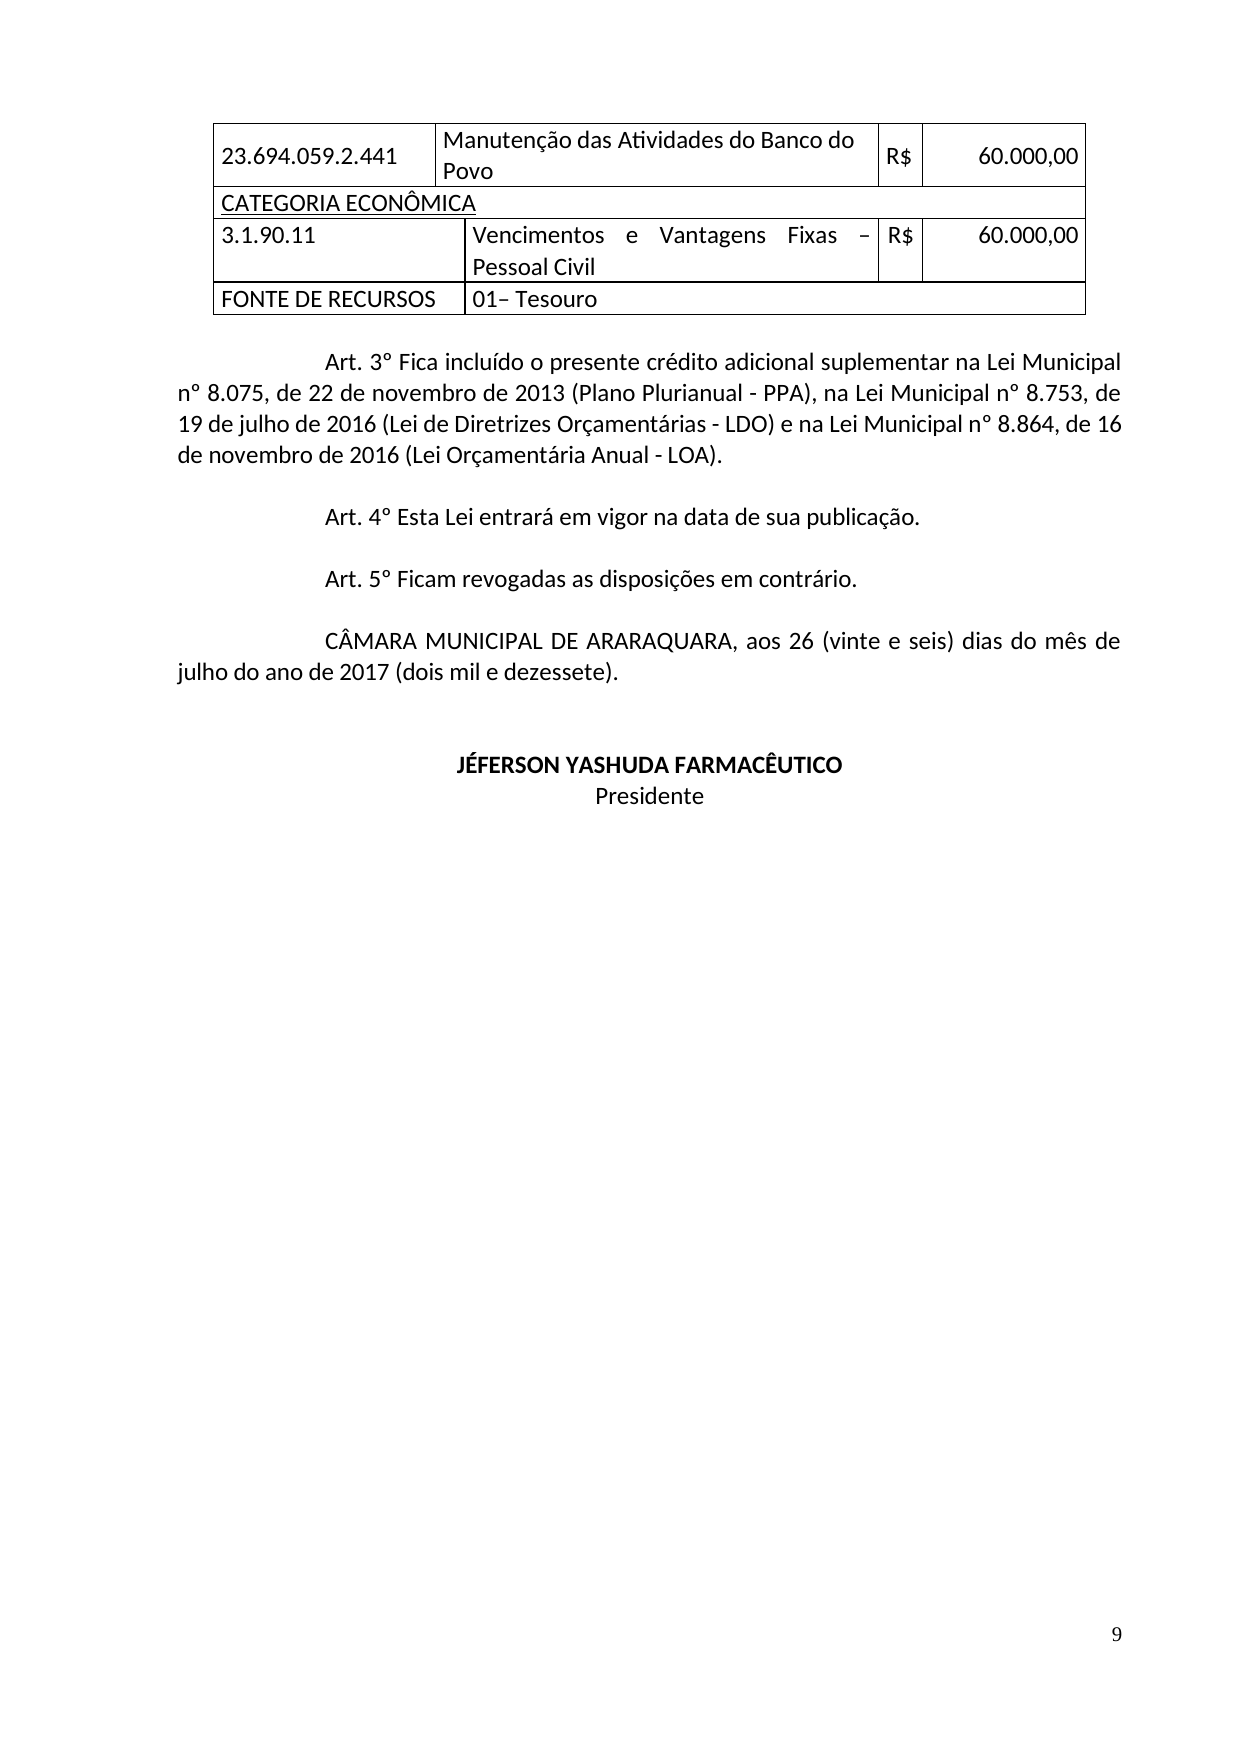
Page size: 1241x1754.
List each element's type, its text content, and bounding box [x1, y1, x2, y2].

text Art. 3º Fica incluído o presente crédito adicional suplementar na Lei Municipal nº 8.075, de 22 de novembro de 2013 (Plano Plurianual - PPA), na Lei Municipal nº 8.753, de 19 de julho de 2016 (Lei de Diretrizes Orçamentárias - LDO) e na Lei Municipal nº 8.864, de 16 de novembro de 2016 (Lei Orçamentária Anual - LOA). [177, 346, 1122, 470]
text Art. 5º Ficam revogadas as disposições em contrário. [177, 563, 1122, 594]
text Presidente [177, 780, 1122, 811]
table_cell 23.694.059.2.441 [214, 124, 435, 186]
table_cell 01– Tesouro [466, 283, 1085, 313]
table_cell FONTE DE RECURSOS [214, 283, 464, 313]
table_cell 60.000,00 [923, 124, 1085, 186]
table_cell R$ [879, 219, 922, 281]
text CÂMARA MUNICIPAL DE ARARAQUARA, aos 26 (vinte e seis) dias do mês de julho do ano de 2017 (dois mil e dezessete). [177, 625, 1122, 687]
table_cell R$ [879, 124, 922, 186]
table_cell CATEGORIA ECONÔMICA [214, 187, 1085, 218]
table_cell 3.1.90.11 [214, 219, 464, 281]
table_cell Vencimentos e Vantagens Fixas – Pessoal Civil [466, 219, 878, 281]
text Art. 4º Esta Lei entrará em vigor na data de sua publicação. [177, 501, 1122, 532]
table_cell Manutenção das Atividades do Banco do Povo [436, 124, 878, 186]
subtitle JÉFERSON YASHUDA FARMACÊUTICO [177, 749, 1122, 780]
table_cell 60.000,00 [923, 219, 1085, 281]
